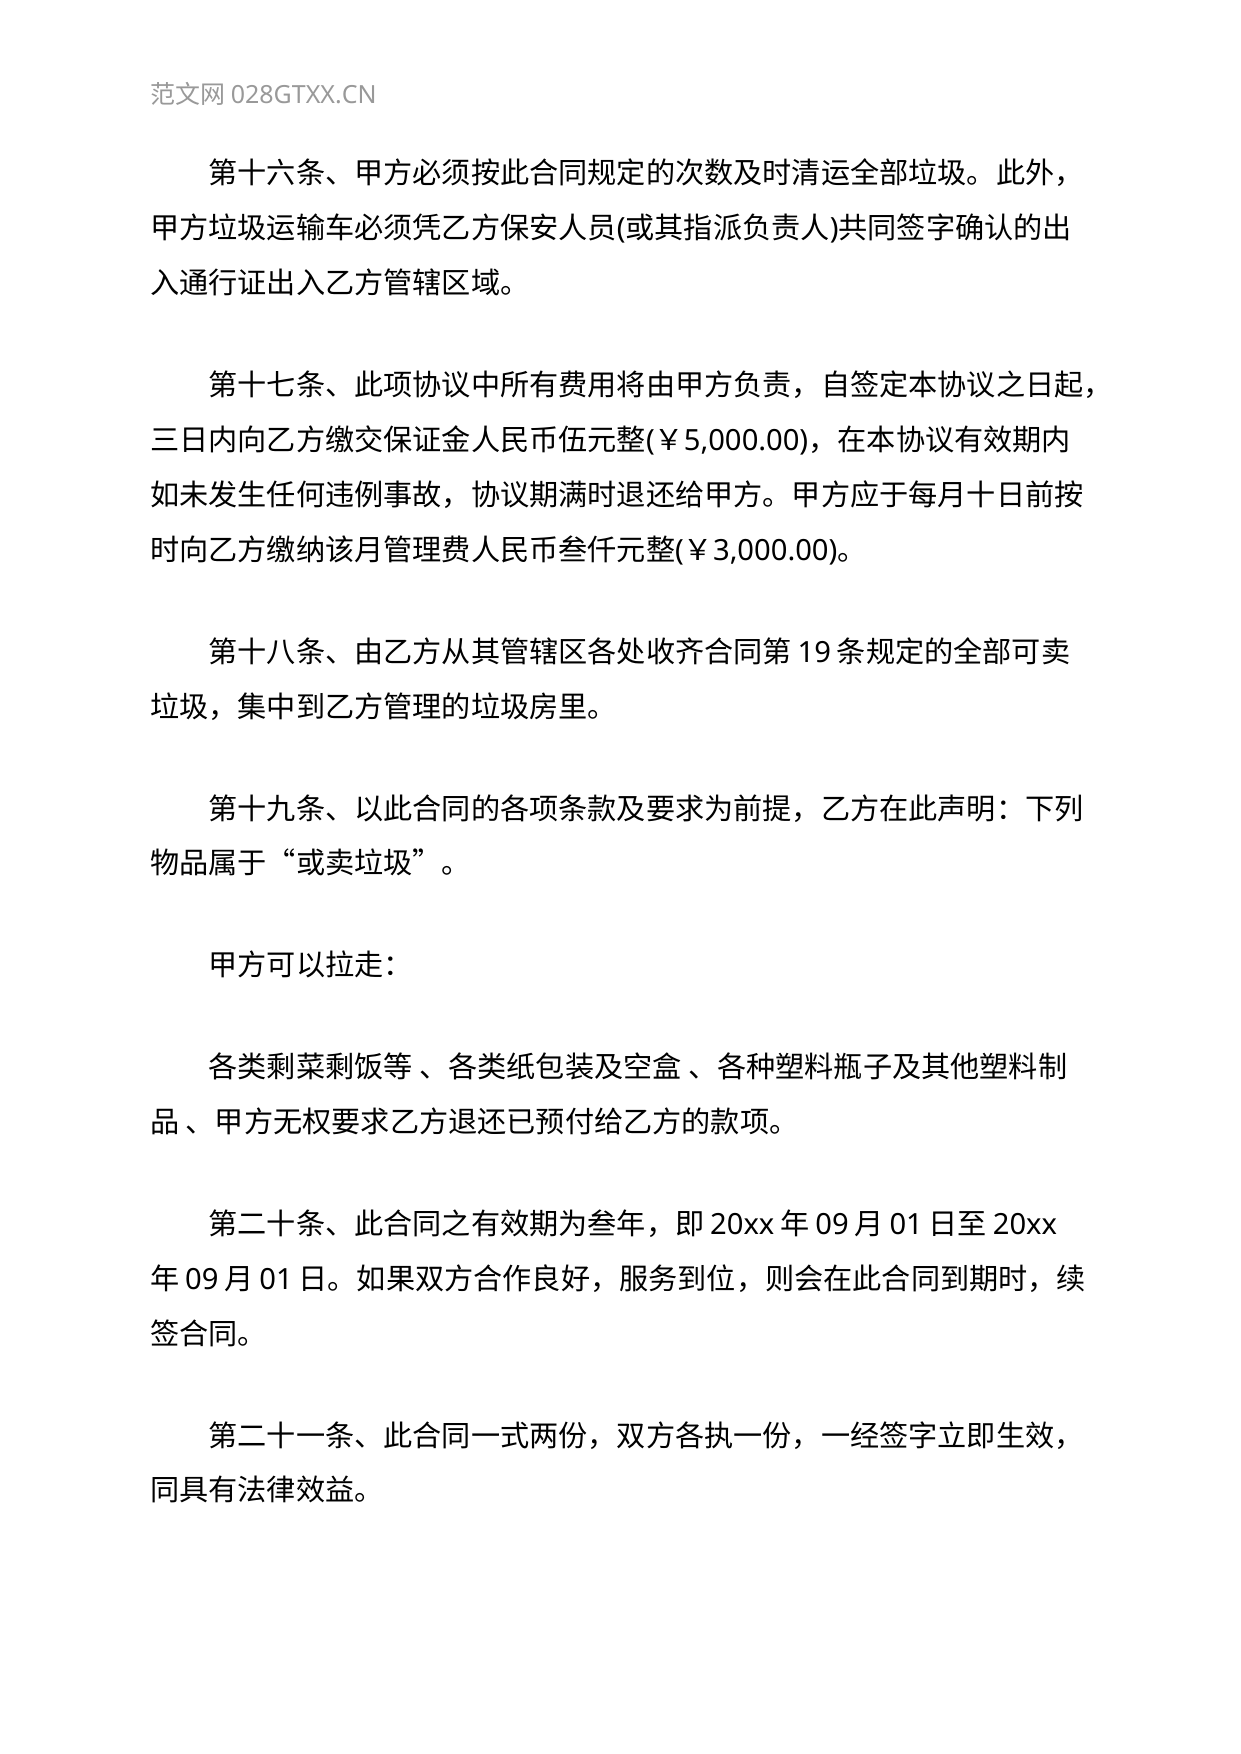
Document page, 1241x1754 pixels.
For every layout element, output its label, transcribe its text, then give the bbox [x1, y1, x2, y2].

text 第十八条、由乙方从其管辖区各处收齐合同第19条规定的全部可卖垃圾，集中到乙方管理的垃圾房里。 [150, 628, 1090, 726]
text 第二十一条、此合同一式两份，双方各执一份，一经签字立即生效，同具有法律效益。 [150, 1412, 1090, 1509]
text 第二十条、此合同之有效期为叁年，即20xx年09月01日至20xx年09月01日。如果双方合作良好，服务到位，则会在此合同到期时，续签合同。 [150, 1200, 1090, 1353]
text 第十六条、甲方必须按此合同规定的次数及时清运全部垃圾。此外，甲方垃圾运输车必须凭乙方保安人员(或其指派负责人)共同签字确认的出入通行证出入乙方管辖区域。 [150, 150, 1090, 302]
text 甲方可以拉走： [150, 942, 1090, 984]
text 第十九条、以此合同的各项条款及要求为前提，乙方在此声明：下列物品属于“或卖垃圾”。 [150, 785, 1090, 882]
text 各类剩菜剩饭等 、各类纸包装及空盒 、各种塑料瓶子及其他塑料制品 、甲方无权要求乙方退还已预付给乙方的款项。 [150, 1044, 1090, 1141]
text 第十七条、此项协议中所有费用将由甲方负责，自签定本协议之日起，三日内向乙方缴交保证金人民币伍元整(￥5,000.00)，在本协议有效期内如未发生任何违例事故，协议期满时退还给甲方。甲方应于每月十日前按时向乙方缴纳该月管理费人民币叁仟元整(￥3,000.00)。 [150, 362, 1090, 569]
